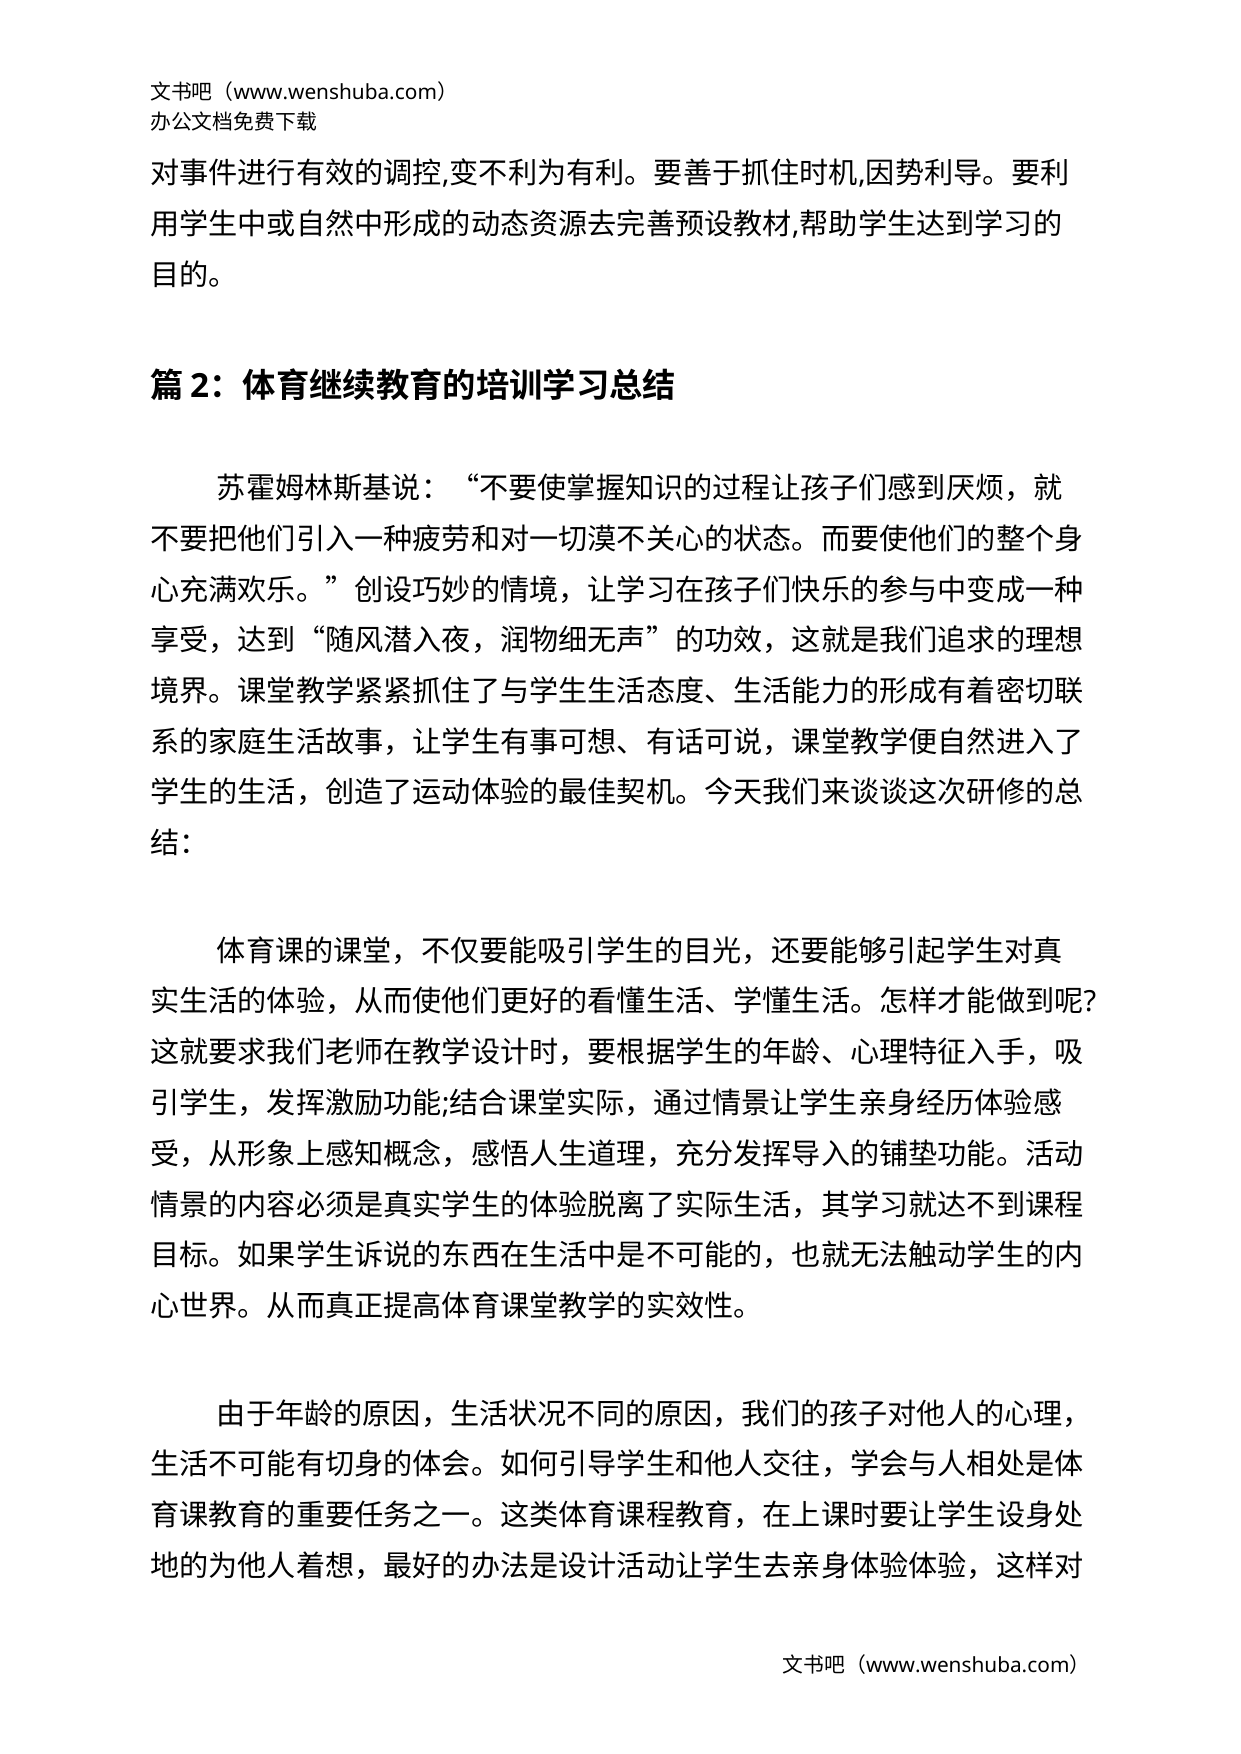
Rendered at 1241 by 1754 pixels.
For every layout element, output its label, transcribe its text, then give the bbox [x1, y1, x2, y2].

text 篇2：体育继续教育的培训学习总结 [150, 359, 1090, 408]
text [150, 1390, 1090, 1585]
text 体育课的课堂，不仅要能吸引学生的目光，还要能够引起学生对真实生活的体验，从而使他们更好的看懂生活、学懂生活。怎样才能做到呢?这就要求我们老师在教学设计时，要根据学生的年龄、心理特征入手，吸引学生，发挥激励功能;结合课堂实际，通过情景让学生亲身经历体验感受，从形象上感知概念，感悟人生道理，充分发挥导入的铺垫功能。活动情景的内容必须是真实学生的体验脱离了实际生活，其学习就达不到课程目标。如果学生诉说的东西在生活中是不可能的，也就无法触动学生的内心世界。从而真正提高体育课堂教学的实效性。 [150, 927, 1090, 1325]
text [150, 150, 1090, 294]
text 苏霍姆林斯基说：“不要使掌握知识的过程让孩子们感到厌烦，就不要把他们引入一种疲劳和对一切漠不关心的状态。而要使他们的整个身心充满欢乐。”创设巧妙的情境，让学习在孩子们快乐的参与中变成一种享受，达到“随风潜入夜，润物细无声”的功效，这就是我们追求的理想境界。课堂教学紧紧抓住了与学生生活态度、生活能力的形成有着密切联系的家庭生活故事，让学生有事可想、有话可说，课堂教学便自然进入了学生的生活，创造了运动体验的最佳契机。今天我们来谈谈这次研修的总结： [150, 464, 1090, 862]
